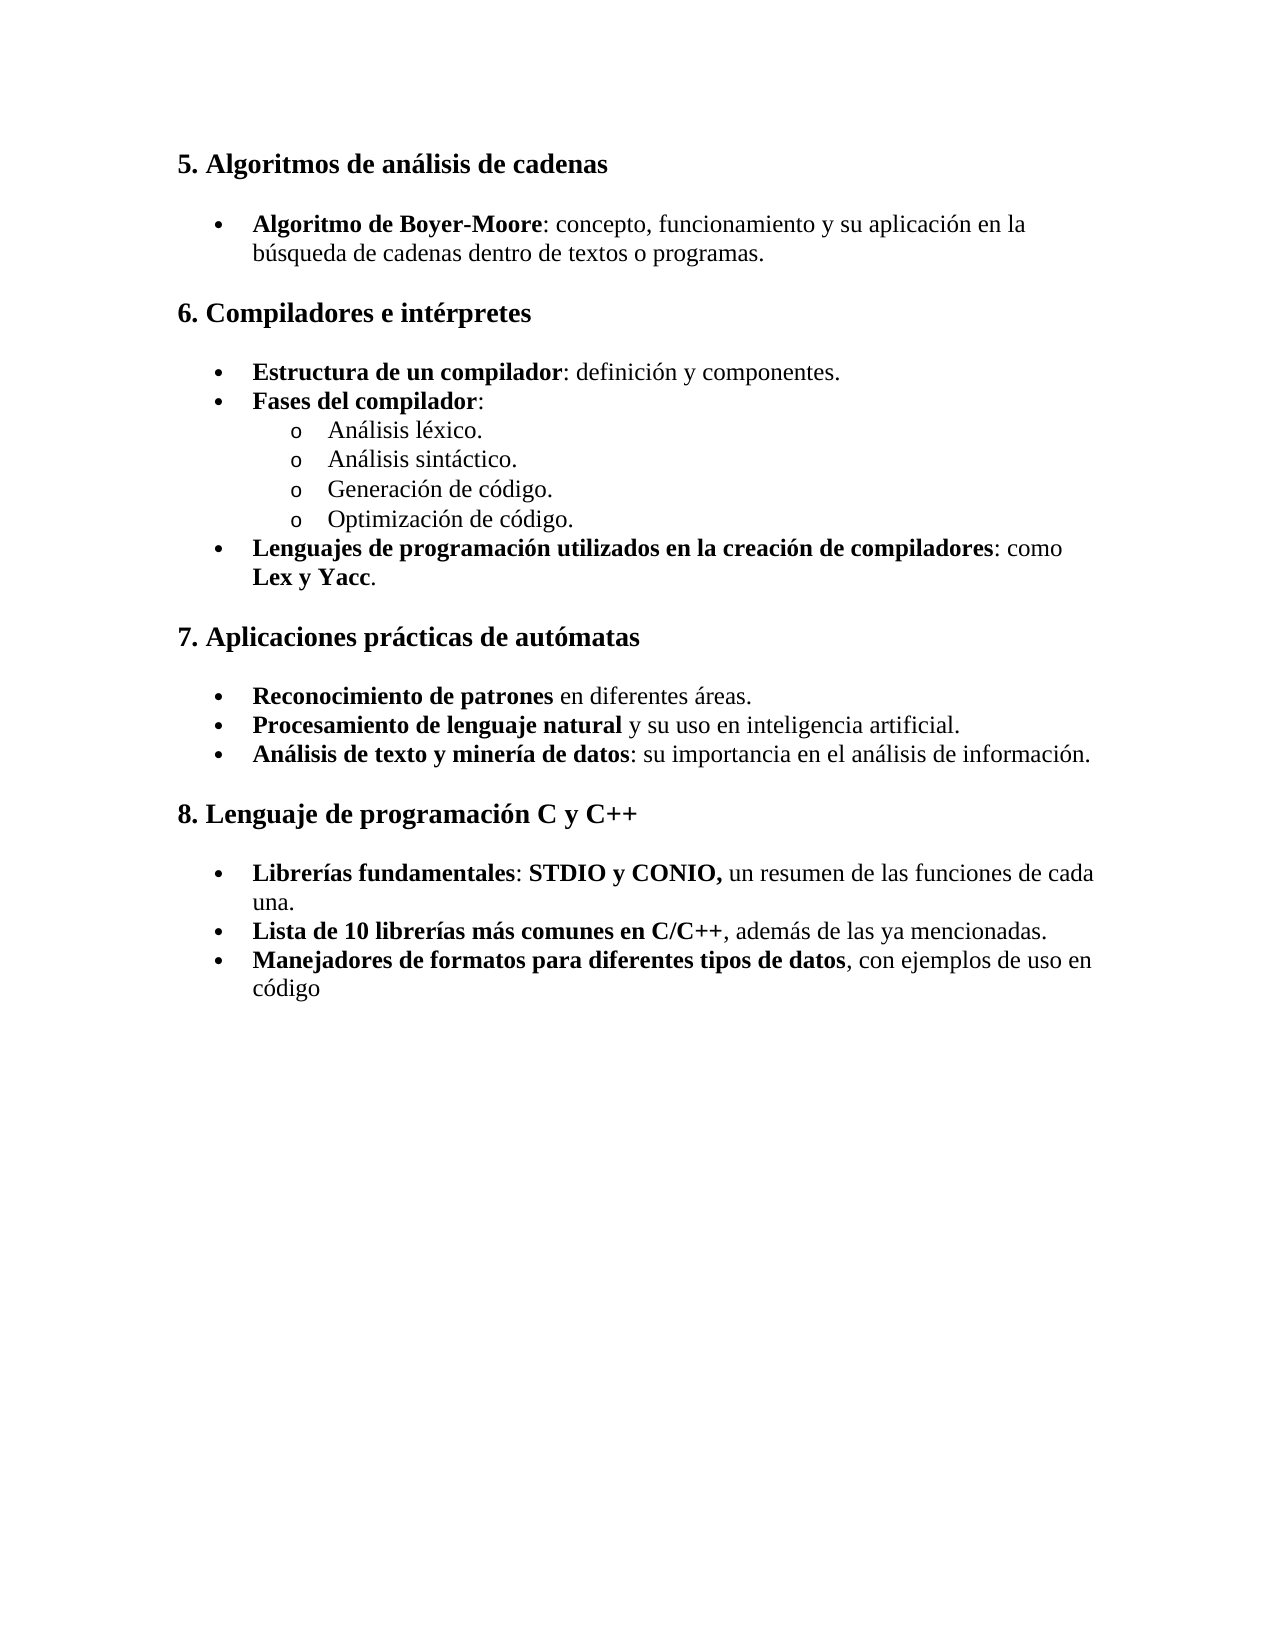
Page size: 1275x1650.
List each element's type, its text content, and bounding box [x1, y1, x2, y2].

text 7. Aplicaciones prácticas de autómatas [177, 620, 1098, 652]
list Optimización de código. [290, 504, 1098, 533]
list Análisis sintáctico. [290, 444, 1098, 474]
list Reconocimiento de patrones en diferentes áreas. [215, 681, 1098, 710]
list Manejadores de formatos para diferentes tipos de datos, con ejemplos de uso en código [215, 945, 1098, 1002]
list Estructura de un compilador: definición y componentes. [215, 357, 1098, 386]
list Librerías fundamentales: STDIO y CONIO, un resumen de las funciones de cada una. [215, 858, 1098, 916]
text 6. Compiladores e intérpretes [177, 296, 1098, 328]
list Procesamiento de lenguaje natural y su uso en inteligencia artificial. [215, 710, 1098, 739]
text 5. Algoritmos de análisis de cadenas [177, 148, 1098, 180]
list Lista de 10 librerías más comunes en C/C++, además de las ya mencionadas. [215, 916, 1098, 945]
list Algoritmo de Boyer-Moore: concepto, funcionamiento y su aplicación en la búsqueda de cadenas dentro de textos o programas. [215, 209, 1098, 267]
list Fases del compilador: [215, 386, 1098, 415]
list Análisis léxico. [290, 415, 1098, 444]
list Lenguajes de programación utilizados en la creación de compiladores: como Lex y Yacc. [215, 533, 1098, 591]
list Análisis de texto y minería de datos: su importancia en el análisis de información. [215, 739, 1098, 768]
list Generación de código. [290, 474, 1098, 504]
text 8. Lenguaje de programación C y C++ [177, 797, 1098, 829]
